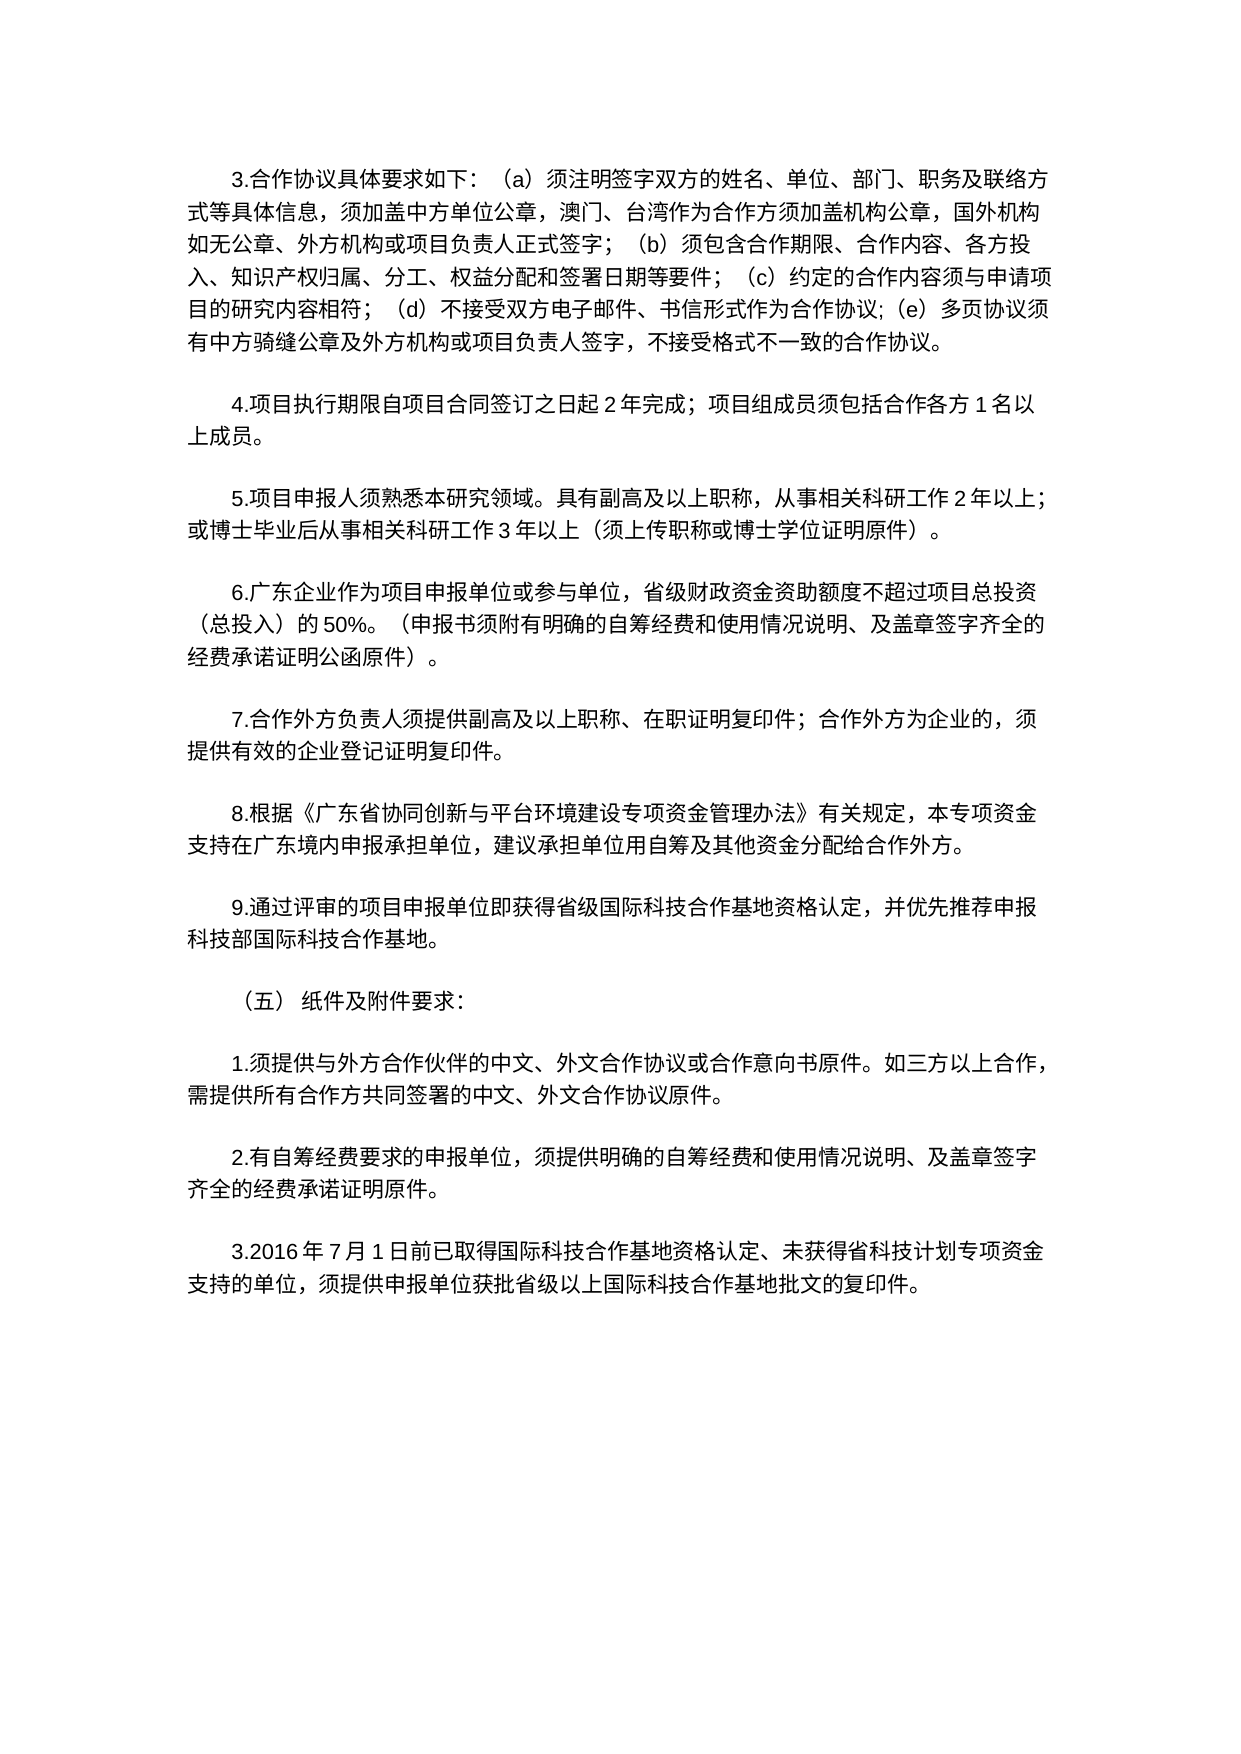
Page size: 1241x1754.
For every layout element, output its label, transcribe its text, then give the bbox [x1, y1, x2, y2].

text 2.有自筹经费要求的申报单位，须提供明确的自筹经费和使用情况说明、及盖章签字齐全的经费承诺证明原件。 [187, 1139, 1053, 1204]
text 4.项目执行期限自项目合同签订之日起2年完成；项目组成员须包括合作各方1名以上成员。 [187, 386, 1053, 451]
text 9.通过评审的项目申报单位即获得省级国际科技合作基地资格认定，并优先推荐申报科技部国际科技合作基地。 [187, 889, 1053, 954]
text 8.根据《广东省协同创新与平台环境建设专项资金管理办法》有关规定，本专项资金支持在广东境内申报承担单位，建议承担单位用自筹及其他资金分配给合作外方。 [187, 795, 1053, 860]
text 5.项目申报人须熟悉本研究领域。具有副高及以上职称，从事相关科研工作2年以上；或博士毕业后从事相关科研工作3年以上（须上传职称或博士学位证明原件）。 [187, 480, 1053, 545]
text 1.须提供与外方合作伙伴的中文、外文合作协议或合作意向书原件。如三方以上合作，需提供所有合作方共同签署的中文、外文合作协议原件。 [187, 1045, 1053, 1110]
text （五） 纸件及附件要求： [187, 984, 1053, 1016]
text 7.合作外方负责人须提供副高及以上职称、在职证明复印件；合作外方为企业的，须提供有效的企业登记证明复印件。 [187, 701, 1053, 766]
text 6.广东企业作为项目申报单位或参与单位，省级财政资金资助额度不超过项目总投资（总投入）的50%。（申报书须附有明确的自筹经费和使用情况说明、及盖章签字齐全的经费承诺证明公函原件）。 [187, 574, 1053, 672]
text 3.2016年7月1日前已取得国际科技合作基地资格认定、未获得省科技计划专项资金支持的单位，须提供申报单位获批省级以上国际科技合作基地批文的复印件。 [187, 1234, 1053, 1299]
text 3.合作协议具体要求如下：（a）须注明签字双方的姓名、单位、部门、职务及联络方式等具体信息，须加盖中方单位公章，澳门、台湾作为合作方须加盖机构公章，国外机构如无公章、外方机构或项目负责人正式签字；（b）须包含合作期限、合作内容、各方投入、知识产权归属、分工、权益分配和签署日期等要件；（c）约定的合作内容须与申请项目的研究内容相符；（d）不接受双方电子邮件、书信形式作为合作协议;（e）多页协议须有中方骑缝公章及外方机构或项目负责人签字，不接受格式不一致的合作协议。 [187, 162, 1053, 357]
